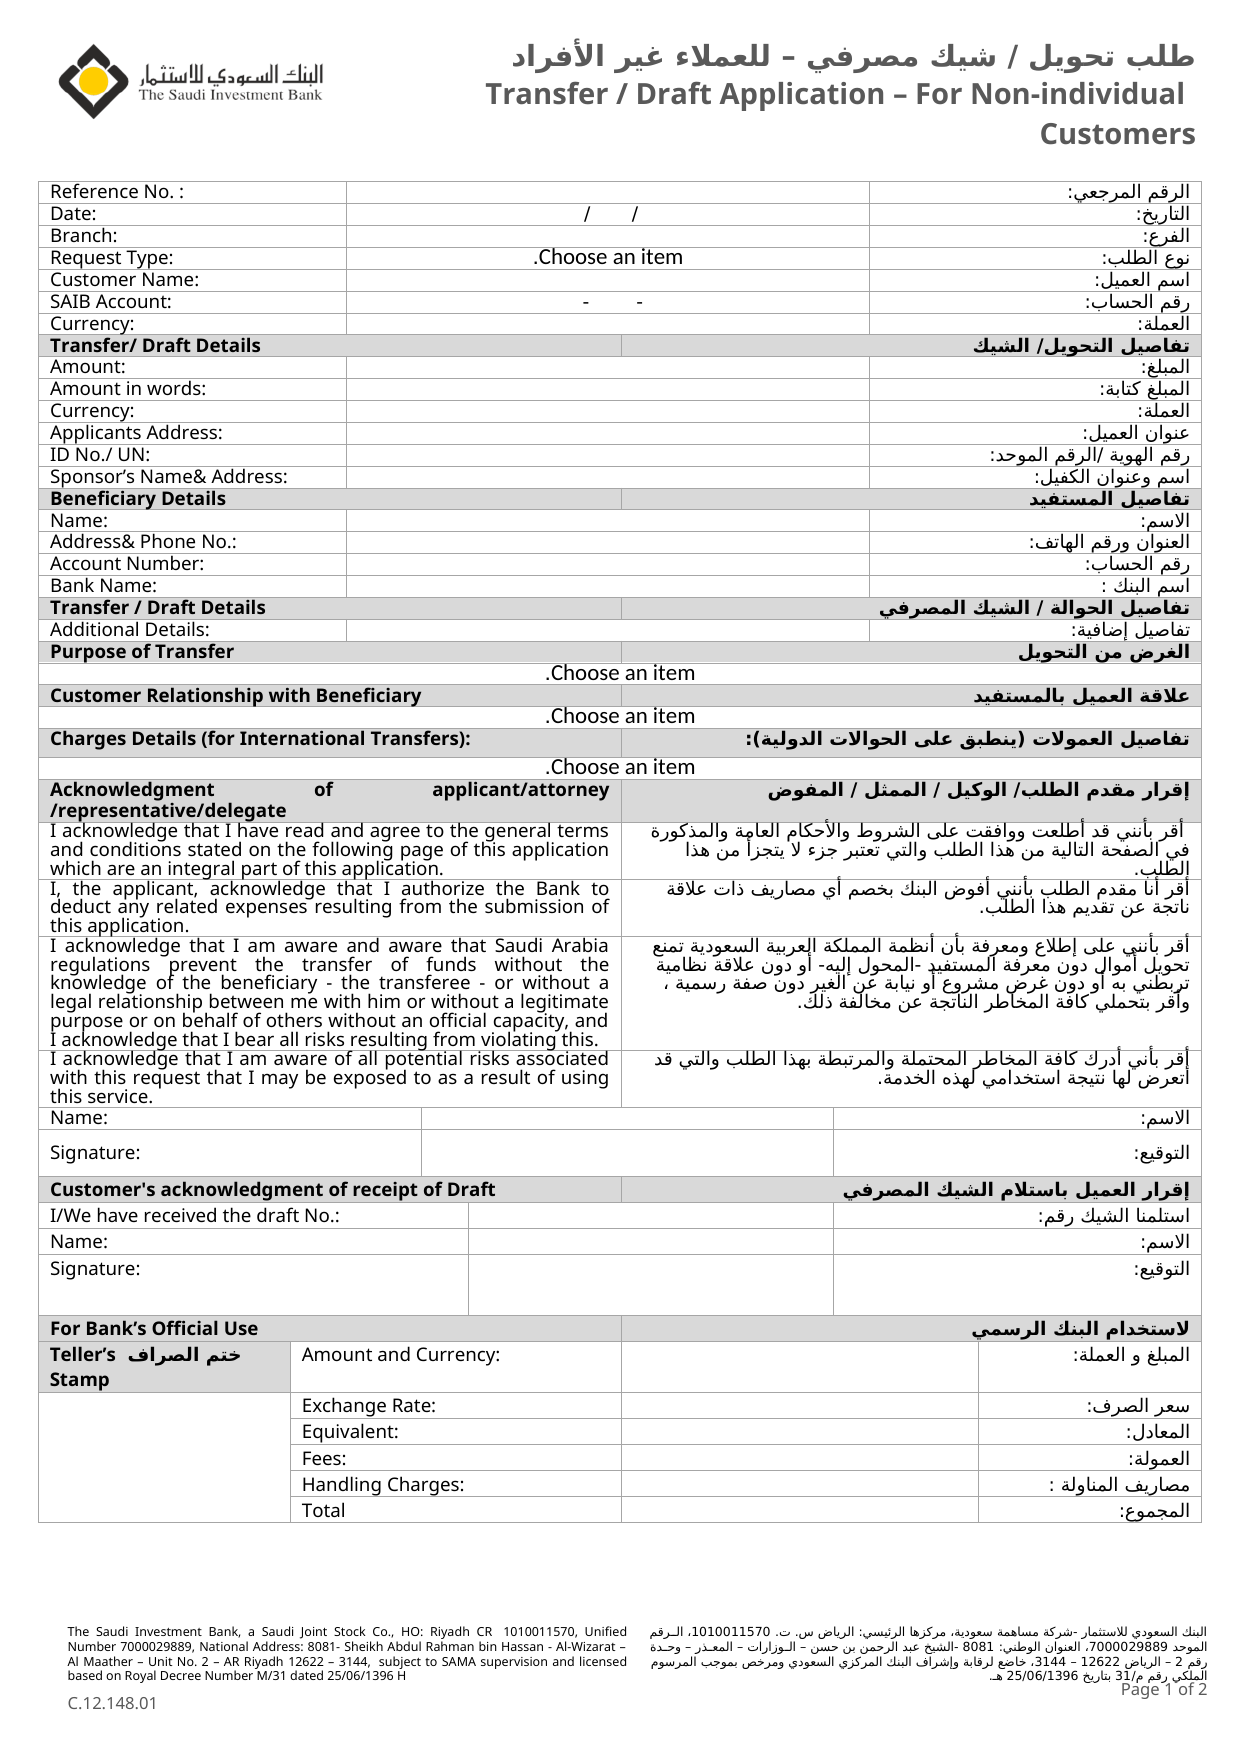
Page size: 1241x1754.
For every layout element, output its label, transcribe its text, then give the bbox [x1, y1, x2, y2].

table_cell Customer Name: [39, 270, 346, 291]
table_cell [422, 1108, 833, 1129]
table_cell العنوان ورقم الهاتف: [870, 532, 1201, 553]
table_cell تفاصيل العمولات (ينطبق على الحوالات الدولية): [622, 729, 1201, 757]
table_cell [622, 1393, 978, 1418]
table_cell المبلغ كتابة: [870, 379, 1201, 400]
table_cell المبلغ و العملة: [979, 1342, 1201, 1392]
table_cell [347, 554, 869, 575]
table_cell الغرض من التحويل [622, 642, 1201, 662]
table_header Reference No. : [39, 182, 346, 203]
table_cell ختم الصراف Teller’s Stamp [39, 1342, 290, 1392]
table_cell أقر بأنني قد أطلعت ووافقت على الشروط والأحكام العامة والمذكورة في الصفحة التالية من هذا الطلب والتي تعتبر جزء لا يتجزأ من هذا الطلب. [622, 823, 1201, 879]
table_cell تفاصيل الحوالة / الشيك المصرفي [622, 598, 1201, 619]
table_cell [347, 379, 869, 400]
table_cell التوقيع: [834, 1130, 1201, 1176]
table_cell Address& Phone No.: [39, 532, 346, 553]
table_cell اسم البنك : [870, 576, 1201, 597]
table_cell Account Number: [39, 554, 346, 575]
table_cell - - [347, 292, 869, 312]
table_cell Request Type: [39, 248, 346, 269]
table_cell Amount: [39, 357, 346, 378]
table_cell Purpose of Transfer [39, 642, 621, 662]
table_cell التوقيع: [834, 1255, 1201, 1315]
table_cell Bank Name: [39, 576, 346, 597]
table_cell I, the applicant, acknowledge that I authorize the Bank to deduct any related expenses resulting from the submission of this application. [39, 880, 621, 936]
table_cell [622, 1471, 978, 1496]
table_cell I acknowledge that I am aware and aware that Saudi Arabia regulations prevent the transfer of funds without the knowledge of the beneficiary - the transferee - or without a legal relationship between me with him or without a legitimate purpose or on behalf of others without an official capacity, and I acknowledge that I bear all risks resulting from violating this. [39, 937, 621, 1050]
table_cell Charges Details (for International Transfers): [39, 729, 621, 757]
table_cell [622, 1342, 978, 1392]
table_cell I/We have received the draft No.: [39, 1203, 468, 1228]
table_cell Exchange Rate: [291, 1393, 621, 1418]
table_cell استلمنا الشيك رقم: [834, 1203, 1201, 1228]
table_cell Currency: [39, 314, 346, 334]
table_cell Beneficiary Details [39, 489, 621, 509]
picture [56, 39, 325, 120]
table_cell اسم العميل: [870, 270, 1201, 291]
table_cell أقر بأني أدرك كافة المخاطر المحتملة والمرتبطة بهذا الطلب والتي قد أتعرض لها نتيجة استخدامي لهذه الخدمة. [622, 1051, 1201, 1107]
table_cell Acknowledgment of applicant/attorney /representative/delegate [39, 780, 621, 822]
table_cell أقر بأنني على إطلاع ومعرفة بأن أنظمة المملكة العربية السعودية تمنع تحويل أموال دون معرفة المستفيد -المحول إليه- أو دون علاقة نظامية تربطني به أو دون غرض مشروع أو نيابة عن الغير دون صفة رسمية ، وأقر بتحملي كافة المخاطر الناتجة عن مخالفة ذلك. [622, 937, 1201, 1050]
table_cell ID No./ UN: [39, 445, 346, 466]
table_cell I acknowledge that I am aware of all potential risks associated with this request that I may be exposed to as a result of using this service. [39, 1051, 621, 1107]
table_cell إقرار مقدم الطلب/ الوكيل / الممثل / المفوض [622, 780, 1201, 822]
table_cell الفرع: [870, 226, 1201, 247]
table_cell [347, 620, 869, 641]
table_cell [347, 314, 869, 334]
table_cell Sponsor’s Name& Address: [39, 467, 346, 487]
table_cell Name: [39, 1229, 468, 1254]
table_cell [347, 357, 869, 378]
table_cell المجموع: [979, 1497, 1201, 1522]
table_cell Additional Details: [39, 620, 346, 641]
table_cell Customer's acknowledgment of receipt of Draft [39, 1177, 621, 1202]
table_cell العملة: [870, 314, 1201, 334]
table_header الرقم المرجعي: [870, 182, 1201, 203]
table_cell I acknowledge that I have read and agree to the general terms and conditions stated on the following page of this application which are an integral part of this application. [39, 823, 621, 879]
table_cell تفاصيل المستفيد [622, 489, 1201, 509]
table_header [347, 182, 869, 203]
table_cell [347, 532, 869, 553]
table_cell إقرار العميل باستلام الشيك المصرفي [622, 1177, 1201, 1202]
table_cell Equivalent: [291, 1419, 621, 1444]
table_cell [347, 576, 869, 597]
table_cell [347, 510, 869, 531]
table_cell رقم الهوية /الرقم الموحد: [870, 445, 1201, 466]
table_cell [469, 1229, 833, 1254]
table_cell الاسم: [834, 1229, 1201, 1254]
table_cell الاسم: [834, 1108, 1201, 1129]
table_cell [469, 1203, 833, 1228]
table_cell مصاريف المناولة : [979, 1471, 1201, 1496]
table_cell [422, 1130, 833, 1176]
table_cell رقم الحساب: [870, 292, 1201, 312]
table_cell Name: [39, 1108, 421, 1129]
table_cell [39, 1393, 290, 1522]
table_cell Signature: [39, 1130, 421, 1176]
table_cell عنوان العميل: [870, 423, 1201, 444]
table_cell نوع الطلب: [870, 248, 1201, 269]
table_cell [347, 445, 869, 466]
table_cell المعادل: [979, 1419, 1201, 1444]
table_cell Date: [39, 204, 346, 225]
table_cell رقم الحساب: [870, 554, 1201, 575]
table_cell [347, 270, 869, 291]
table_cell Customer Relationship with Beneficiary [39, 685, 621, 706]
table_cell Transfer/ Draft Details [39, 335, 621, 356]
table_cell For Bank’s Official Use [39, 1316, 621, 1341]
table_cell أقر أنا مقدم الطلب بأنني أفوض البنك بخصم أي مصاريف ذات علاقة ناتجة عن تقديم هذا الطلب. [622, 880, 1201, 936]
table_cell [622, 1445, 978, 1470]
table_cell سعر الصرف: [979, 1393, 1201, 1418]
table_cell Transfer / Draft Details [39, 598, 621, 619]
table_cell الاسم: [870, 510, 1201, 531]
table_cell [347, 467, 869, 487]
table_cell العمولة: [979, 1445, 1201, 1470]
table_cell Fees: [291, 1445, 621, 1470]
table_cell [347, 226, 869, 247]
table_cell Amount in words: [39, 379, 346, 400]
table_cell [622, 1419, 978, 1444]
table_cell المبلغ: [870, 357, 1201, 378]
table_cell Handling Charges: [291, 1471, 621, 1496]
table_cell [469, 1255, 833, 1315]
table_cell التاريخ: [870, 204, 1201, 225]
table_cell [347, 423, 869, 444]
table_cell [622, 1497, 978, 1522]
table_cell اسم وعنوان الكفيل: [870, 467, 1201, 487]
table_cell العملة: [870, 401, 1201, 422]
table_cell Applicants Address: [39, 423, 346, 444]
table_cell Currency: [39, 401, 346, 422]
table_cell Amount and Currency: [291, 1342, 621, 1392]
table_cell Signature: [39, 1255, 468, 1315]
table_cell لاستخدام البنك الرسمي [622, 1316, 1201, 1341]
table_cell تفاصيل التحويل/ الشيك [622, 335, 1201, 356]
table_cell Name: [39, 510, 346, 531]
table_cell SAIB Account: [39, 292, 346, 312]
table_cell Branch: [39, 226, 346, 247]
table_cell Total [291, 1497, 621, 1522]
table_cell تفاصيل إضافية: [870, 620, 1201, 641]
table_cell علاقة العميل بالمستفيد [622, 685, 1201, 706]
table_cell [347, 401, 869, 422]
